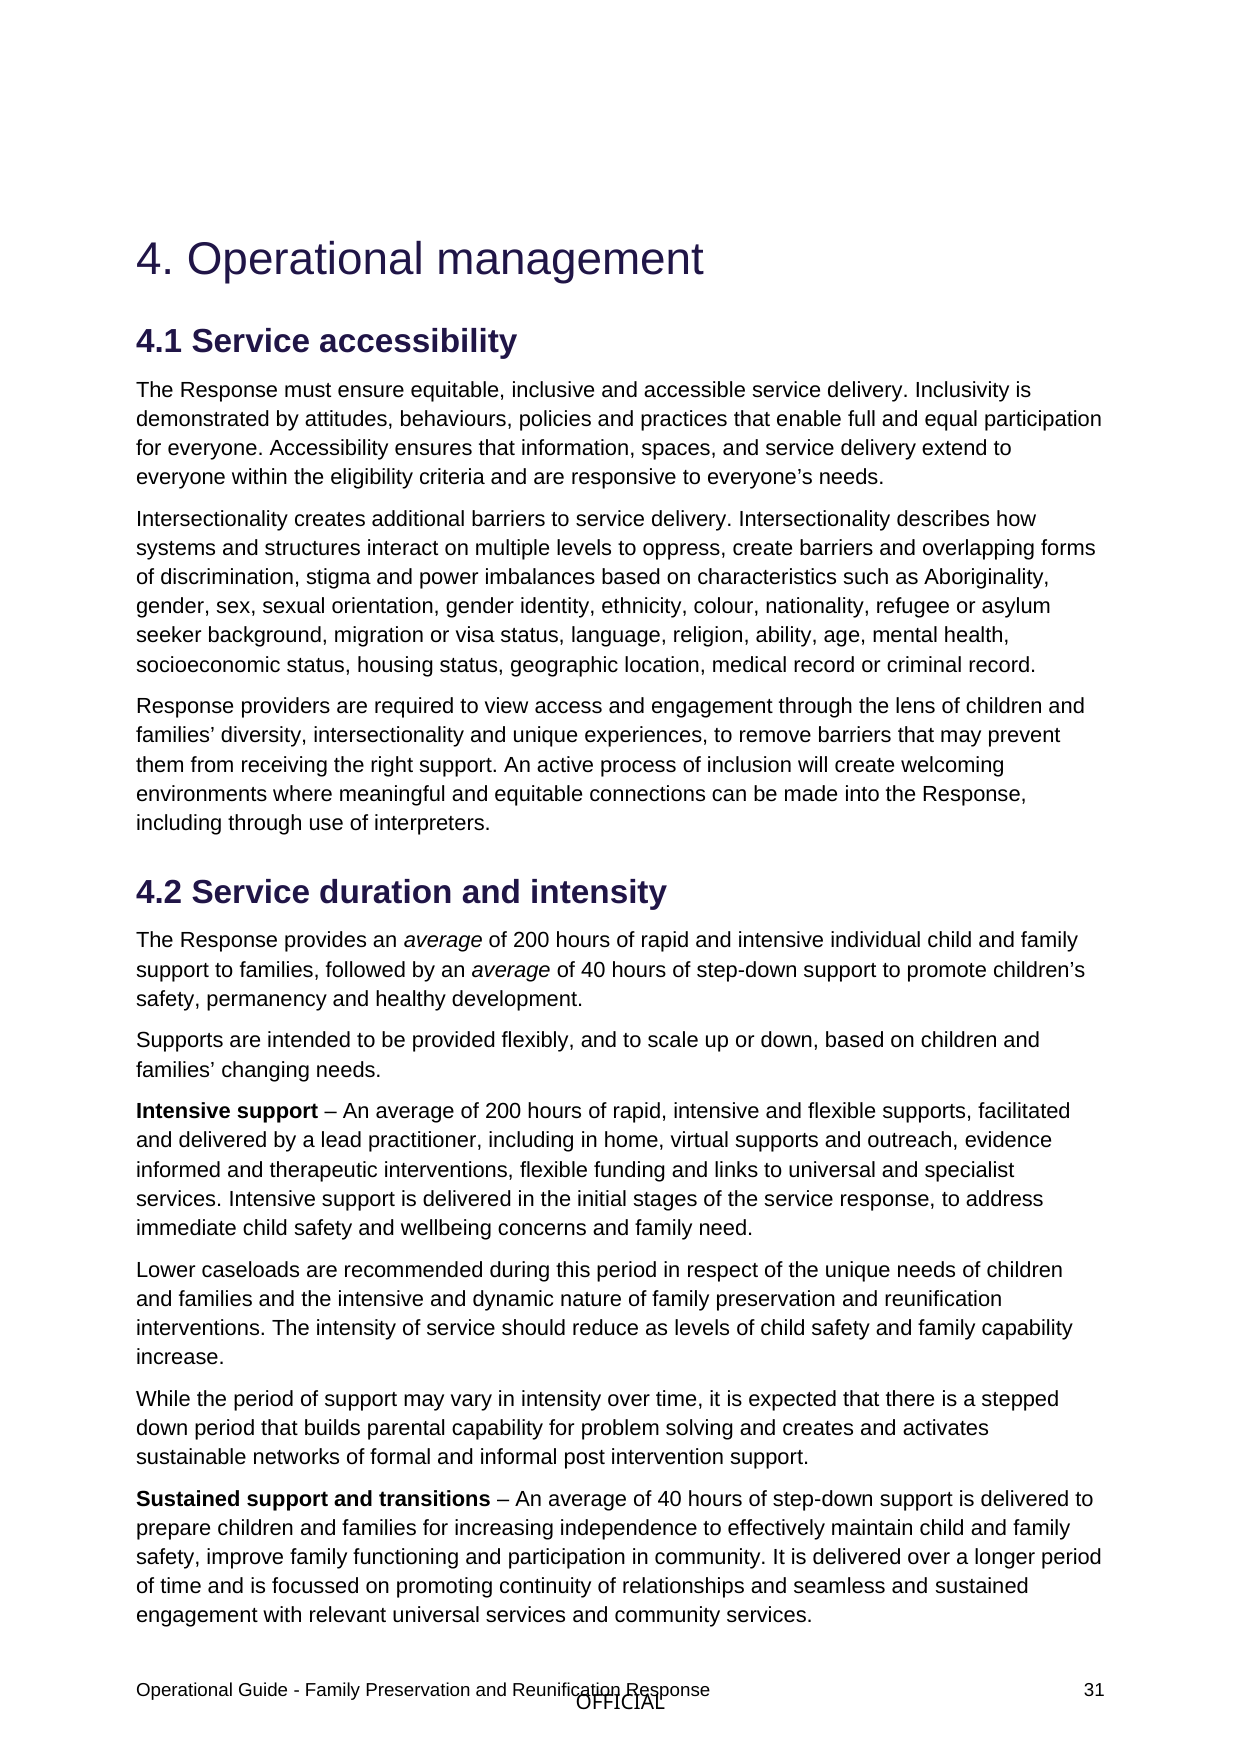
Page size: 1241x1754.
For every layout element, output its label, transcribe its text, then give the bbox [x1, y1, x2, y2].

text The Response must ensure equitable, inclusive and accessible service delivery. Inclusivity is demonstrated by attitudes, behaviours, policies and practices that enable full and equal participation for everyone. Accessibility ensures that information, spaces, and service delivery extend to everyone within the eligibility criteria and are responsive to everyone’s needs. [136, 372, 1104, 489]
text Intersectionality creates additional barriers to service delivery. Intersectionality describes how systems and structures interact on multiple levels to oppress, create barriers and overlapping forms of discrimination, stigma and power imbalances based on characteristics such as Aboriginality, gender, sex, sexual orientation, gender identity, ethnicity, colour, nationality, refugee or asylum seeker background, migration or visa status, language, religion, ability, age, mental health, socioeconomic status, housing status, geographic location, medical record or criminal record. [136, 502, 1104, 677]
subtitle 4. Operational management [136, 231, 1104, 284]
text Intensive support – An average of 200 hours of rapid, intensive and flexible supports, facilitated and delivered by a lead practitioner, including in home, virtual supports and outreach, evidence informed and therapeutic interventions, flexible funding and links to universal and specialist services. Intensive support is delivered in the initial stages of the service response, to address immediate child safety and wellbeing concerns and family need. [136, 1094, 1104, 1240]
text The Response provides an average of 200 hours of rapid and intensive individual child and family support to families, followed by an average of 40 hours of step-down support to promote children’s safety, permanency and healthy development. [136, 923, 1104, 1011]
text Supports are intended to be provided flexibly, and to scale up or down, based on children and families’ changing needs. [136, 1023, 1104, 1082]
subtitle 4.1 Service accessibility [136, 322, 1104, 360]
text Response providers are required to view access and engagement through the lens of children and families’ diversity, intersectionality and unique experiences, to remove barriers that may prevent them from receiving the right support. An active process of inclusion will create welcoming environments where meaningful and equitable connections can be made into the Response, including through use of interpreters. [136, 689, 1104, 835]
text Lower caseloads are recommended during this period in respect of the unique needs of children and families and the intensive and dynamic nature of family preservation and reunification interventions. The intensity of service should reduce as levels of child safety and family capability increase. [136, 1253, 1104, 1369]
text Sustained support and transitions – An average of 40 hours of step-down support is delivered to prepare children and families for increasing independence to effectively maintain child and family safety, improve family functioning and participation in community. It is delivered over a longer period of time and is focussed on promoting continuity of relationships and seamless and sustained engagement with relevant universal services and community services. [136, 1482, 1104, 1628]
subtitle 4.2 Service duration and intensity [136, 872, 1104, 911]
text While the period of support may vary in intensity over time, it is expected that there is a stepped down period that builds parental capability for problem solving and creates and activates sustainable networks of formal and informal post intervention support. [136, 1382, 1104, 1469]
